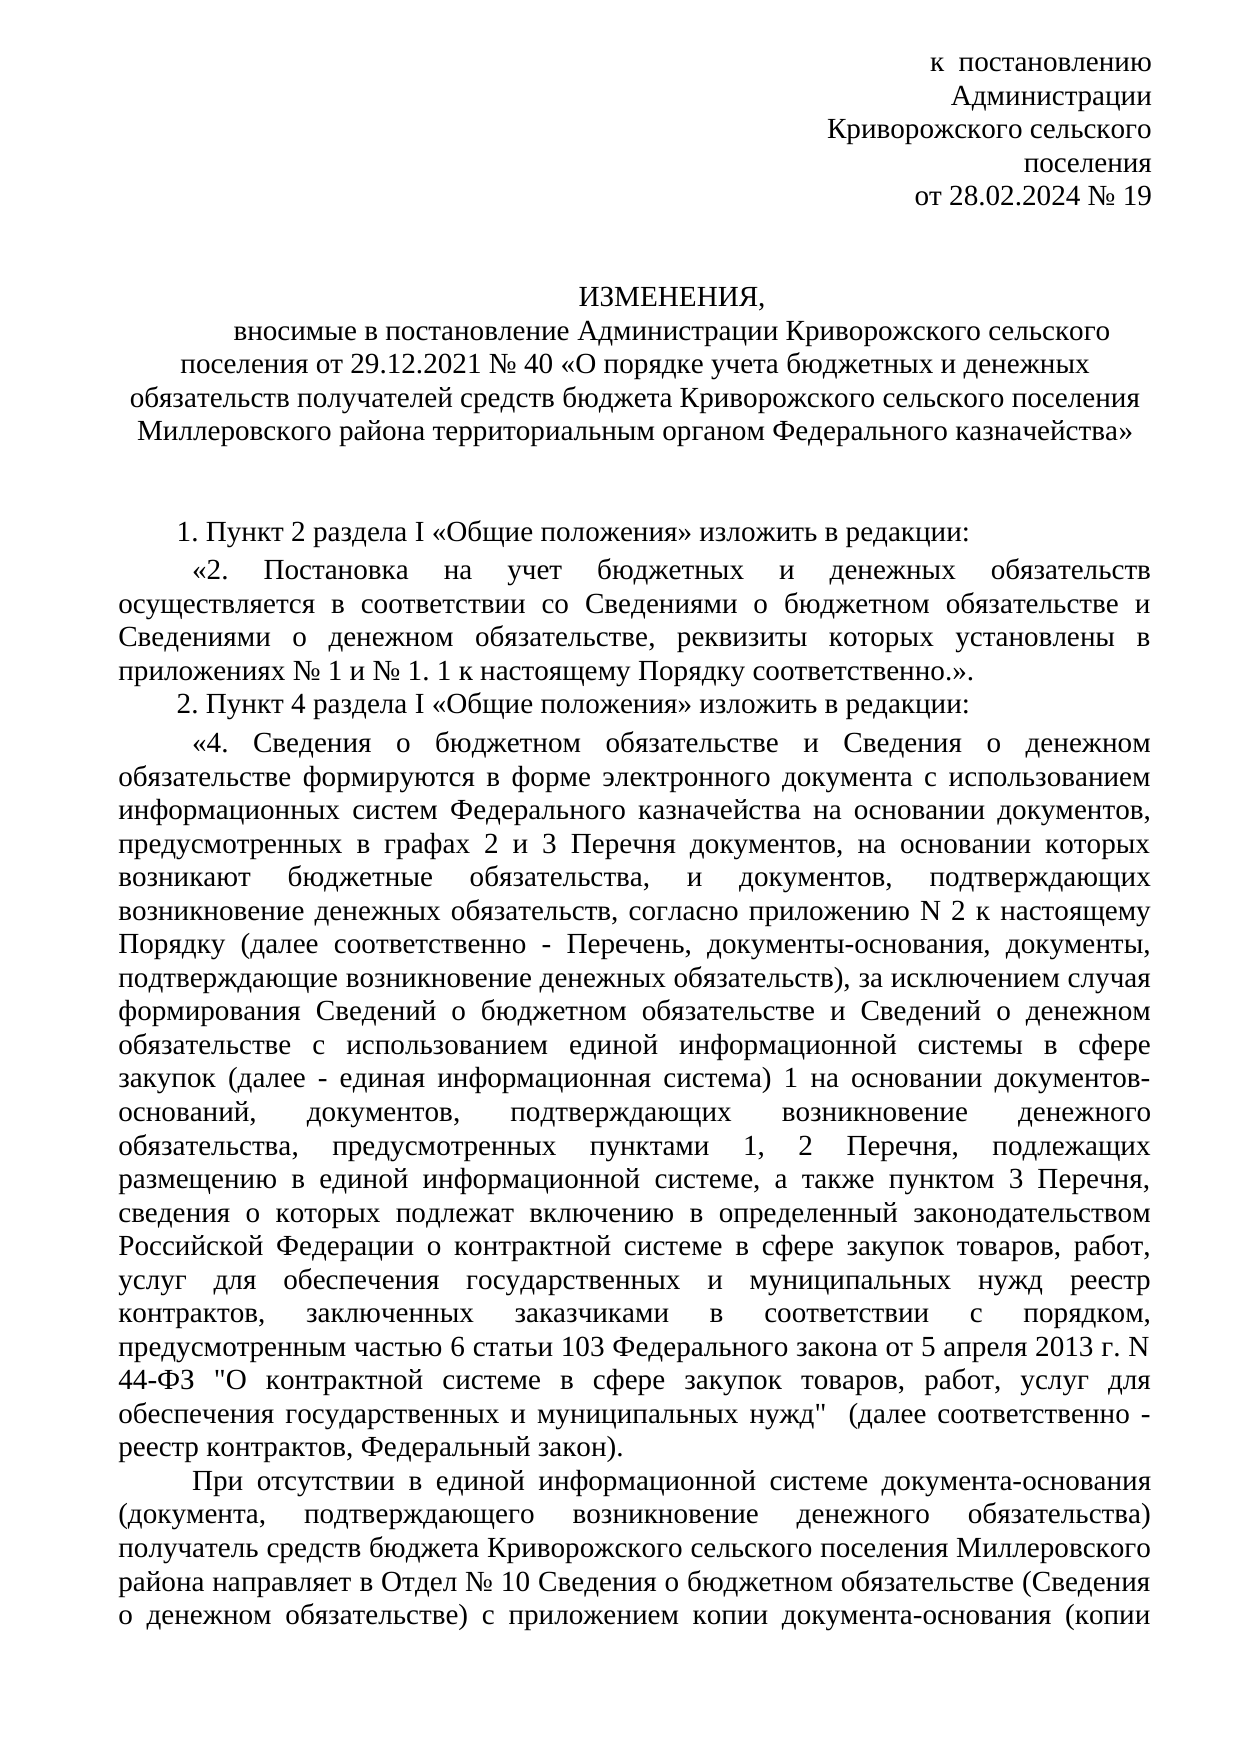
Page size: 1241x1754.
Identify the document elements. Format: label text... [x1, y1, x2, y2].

text ИЗМЕНЕНИЯ, [118, 279, 1152, 313]
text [118, 1463, 1152, 1631]
text Криворожского сельского [118, 111, 1152, 145]
text 2. Пункт 4 раздела I «Общие положения» изложить в редакции: [118, 687, 1152, 720]
text 1. Пункт 2 раздела I «Общие положения» изложить в редакции: [118, 514, 1152, 547]
text «4. Сведения о бюджетном обязательстве и Сведения о денежном обязательстве формируются в форме электронного документа с использованием информационных систем Федерального казначейства на основании документов, предусмотренных в графах 2 и 3 Перечня документов, на основании которых возникают бюджетные обязательства, и документов, подтверждающих возникновение денежных обязательств, согласно приложению N 2 к настоящему Порядку (далее соответственно - Перечень, документы-основания, документы, подтверждающие возникновение денежных обязательств), за исключением случая формирования Сведений о бюджетном обязательстве и Сведений о денежном обязательстве с использованием единой информационной системы в сфере закупок (далее - единая информационная система) 1 на основании документов-оснований, документов, подтверждающих возникновение денежного обязательства, предусмотренных пунктами 1, 2 Перечня, подлежащих размещению в единой информационной системе, а также пунктом 3 Перечня, сведения о которых подлежат включению в определенный законодательством Российской Федерации о контрактной системе в сфере закупок товаров, работ, услуг для обеспечения государственных и муниципальных нужд реестр контрактов, заключенных заказчиками в соответствии с порядком, предусмотренным частью 6 статьи 103 Федерального закона от 5 апреля 2013 г. N 44-ФЗ "О контрактной системе в сфере закупок товаров, работ, услуг для обеспечения государственных и муниципальных нужд" (далее соответственно - реестр контрактов, Федеральный закон). [118, 725, 1152, 1463]
text вносимые в постановление Администрации Криворожского сельского поселения от 29.12.2021 № 40 «О порядке учета бюджетных и денежных обязательств получателей средств бюджета Криворожского сельского поселения Миллеровского района территориальным органом Федерального казначейства» [118, 313, 1152, 447]
text от 28.02.2024 № 19 [118, 178, 1152, 212]
text к постановлению [118, 44, 1152, 78]
text Администрации [118, 78, 1152, 111]
text «2. Постановка на учет бюджетных и денежных обязательств осуществляется в соответствии со Сведениями о бюджетном обязательстве и Сведениями о денежном обязательстве, реквизиты которых установлены в приложениях № 1 и № 1. 1 к настоящему Порядку соответственно.». [118, 552, 1152, 687]
text поселения [118, 145, 1152, 178]
